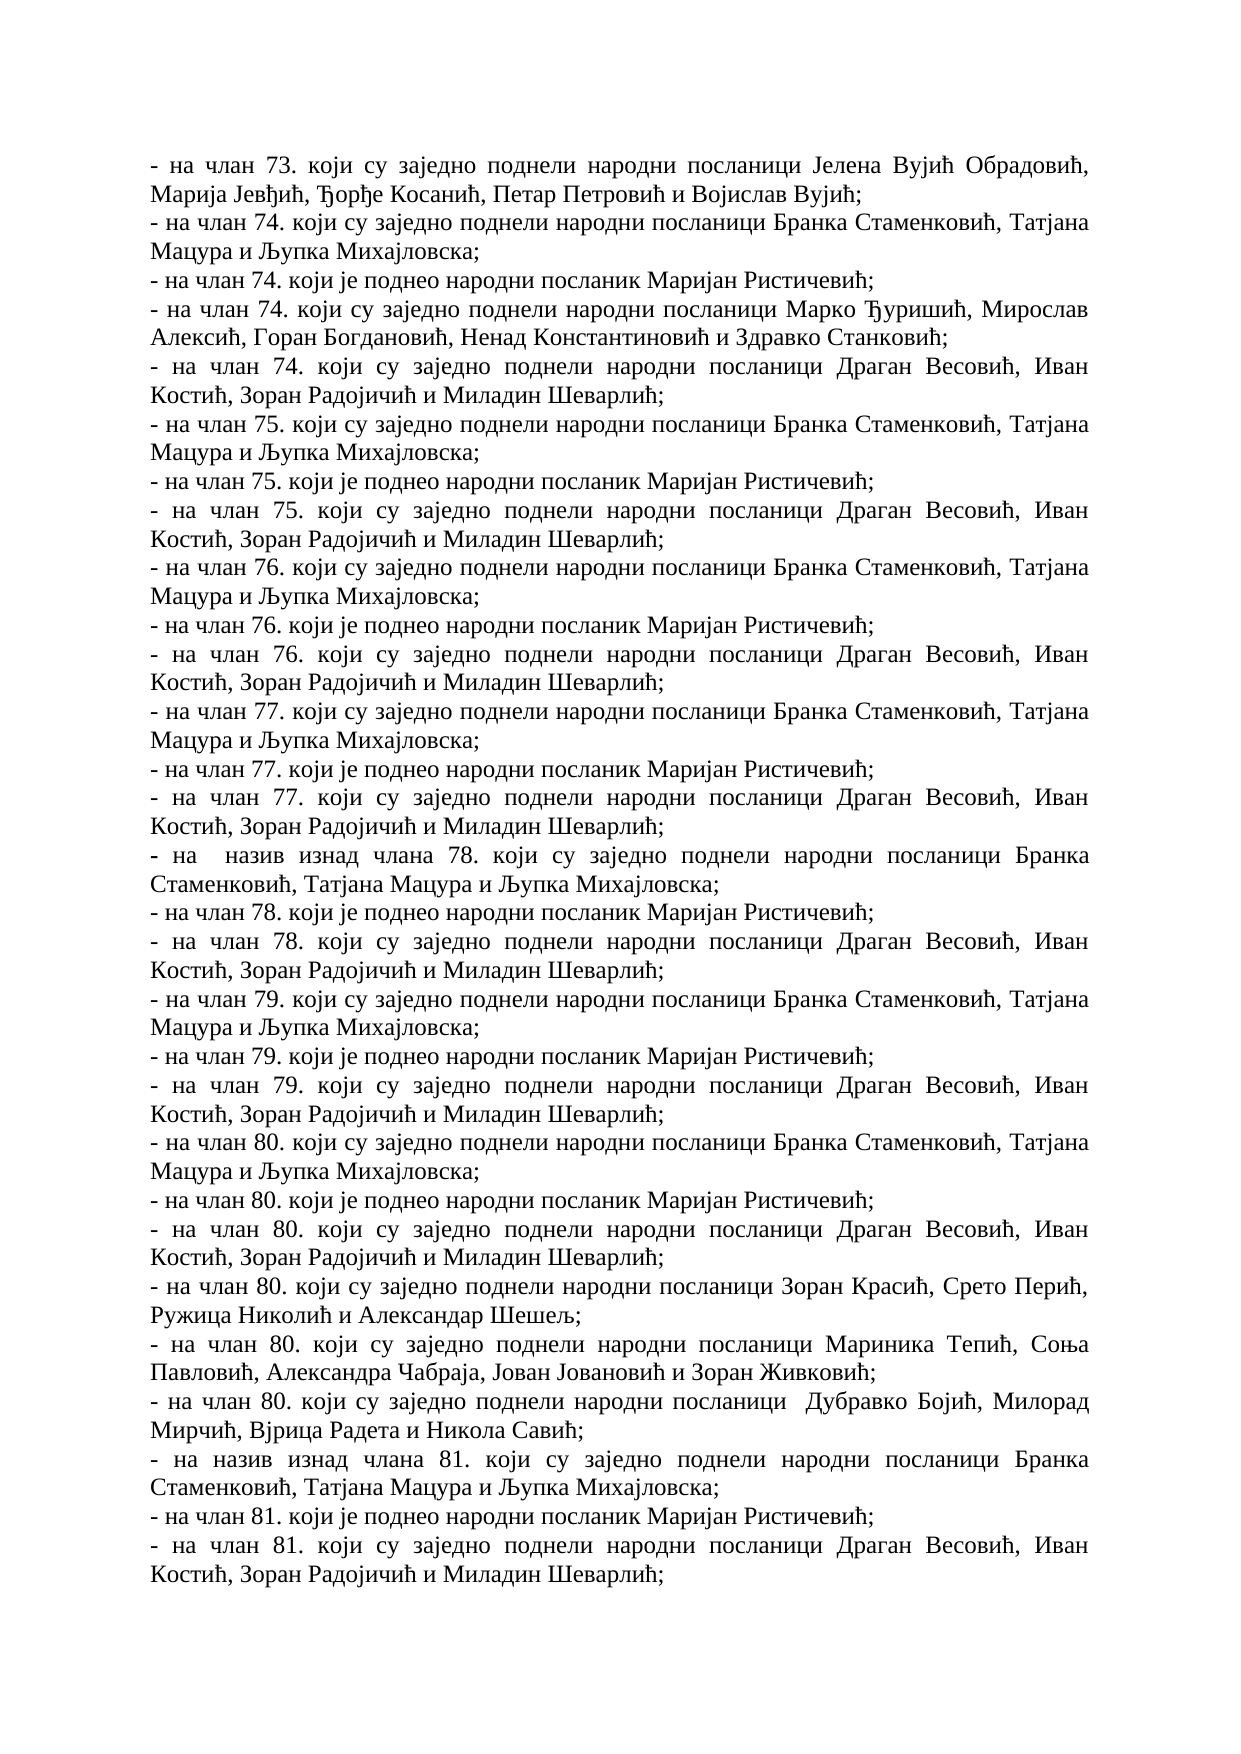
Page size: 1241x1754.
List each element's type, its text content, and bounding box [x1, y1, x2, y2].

text - на члан 74. који су заједно поднели народни посланици Марко Ђуришић, Мирослав Алексић, Горан Богдановић, Ненад Константиновић и Здравко Станковић; [150, 294, 1090, 351]
text - на члан 76. који су заједно поднели народни посланици Бранка Стаменковић, Татјана Мацура и Љупка Михајловска; [150, 552, 1090, 610]
text - на члан 81. који су заједно поднели народни посланици Драган Весовић, Иван Костић, Зоран Радојичић и Миладин Шеварлић; [150, 1530, 1090, 1587]
text - на члан 75. који су заједно поднели народни посланици Драган Весовић, Иван Костић, Зоран Радојичић и Миладин Шеварлић; [150, 495, 1090, 552]
text - на члан 77. који је поднео народни посланик Маријан Ристичевић; [150, 754, 1090, 782]
text - на члан 80. који су заједно поднели народни посланици Дубравко Бојић, Милорад Мирчић, Вјрица Радета и Никола Савић; [150, 1386, 1090, 1444]
text - на члан 78. који је поднео народни посланик Маријан Ристичевић; [150, 897, 1090, 926]
text - на члан 80. који су заједно поднели народни посланици Бранка Стаменковић, Татјана Мацура и Љупка Михајловска; [150, 1127, 1090, 1185]
text - на члан 75. који су заједно поднели народни посланици Бранка Стаменковић, Татјана Мацура и Љупка Михајловска; [150, 409, 1090, 466]
text - на члан 80. који су заједно поднели народни посланици Зоран Красић, Срето Перић, Ружица Николић и Александар Шешељ; [150, 1271, 1090, 1329]
text - на члан 73. који су заједно поднели народни посланици Јелена Вујић Обрадовић, Марија Јевђић, Ђорђе Косанић, Петар Петровић и Војислав Вујић; [150, 150, 1090, 207]
text - на члан 80. који је поднео народни посланик Маријан Ристичевић; [150, 1185, 1090, 1214]
text - на члан 77. који су заједно поднели народни посланици Бранка Стаменковић, Татјана Мацура и Љупка Михајловска; [150, 696, 1090, 754]
text - на назив изнад члана 81. који су заједно поднели народни посланици Бранка Стаменковић, Татјана Мацура и Љупка Михајловска; [150, 1444, 1090, 1501]
text - на члан 74. који је поднео народни посланик Маријан Ристичевић; [150, 265, 1090, 294]
text - на члан 80. који су заједно поднели народни посланици Мариника Тепић, Соња Павловић, Александра Чабраја, Јован Јовановић и Зоран Живковић; [150, 1329, 1090, 1386]
text - на члан 78. који су заједно поднели народни посланици Драган Весовић, Иван Костић, Зоран Радојичић и Миладин Шеварлић; [150, 926, 1090, 984]
text - на члан 77. који су заједно поднели народни посланици Драган Весовић, Иван Костић, Зоран Радојичић и Миладин Шеварлић; [150, 782, 1090, 840]
text - на члан 76. који је поднео народни посланик Маријан Ристичевић; [150, 610, 1090, 639]
text - на члан 74. који су заједно поднели народни посланици Бранка Стаменковић, Татјана Мацура и Љупка Михајловска; [150, 207, 1090, 265]
text - на члан 80. који су заједно поднели народни посланици Драган Весовић, Иван Костић, Зоран Радојичић и Миладин Шеварлић; [150, 1214, 1090, 1271]
text - на члан 81. који је поднео народни посланик Маријан Ристичевић; [150, 1501, 1090, 1530]
text - на члан 79. који су заједно поднели народни посланици Драган Весовић, Иван Костић, Зоран Радојичић и Миладин Шеварлић; [150, 1070, 1090, 1127]
text - на члан 76. који су заједно поднели народни посланици Драган Весовић, Иван Костић, Зоран Радојичић и Миладин Шеварлић; [150, 639, 1090, 696]
text - на члан 74. који су заједно поднели народни посланици Драган Весовић, Иван Костић, Зоран Радојичић и Миладин Шеварлић; [150, 351, 1090, 409]
text - на члан 75. који је поднео народни посланик Маријан Ристичевић; [150, 466, 1090, 495]
text - на члан 79. који су заједно поднели народни посланици Бранка Стаменковић, Татјана Мацура и Љупка Михајловска; [150, 984, 1090, 1041]
text - на назив изнад члана 78. који су заједно поднели народни посланици Бранка Стаменковић, Татјана Мацура и Љупка Михајловска; [150, 840, 1090, 897]
text - на члан 79. који је поднео народни посланик Маријан Ристичевић; [150, 1041, 1090, 1070]
